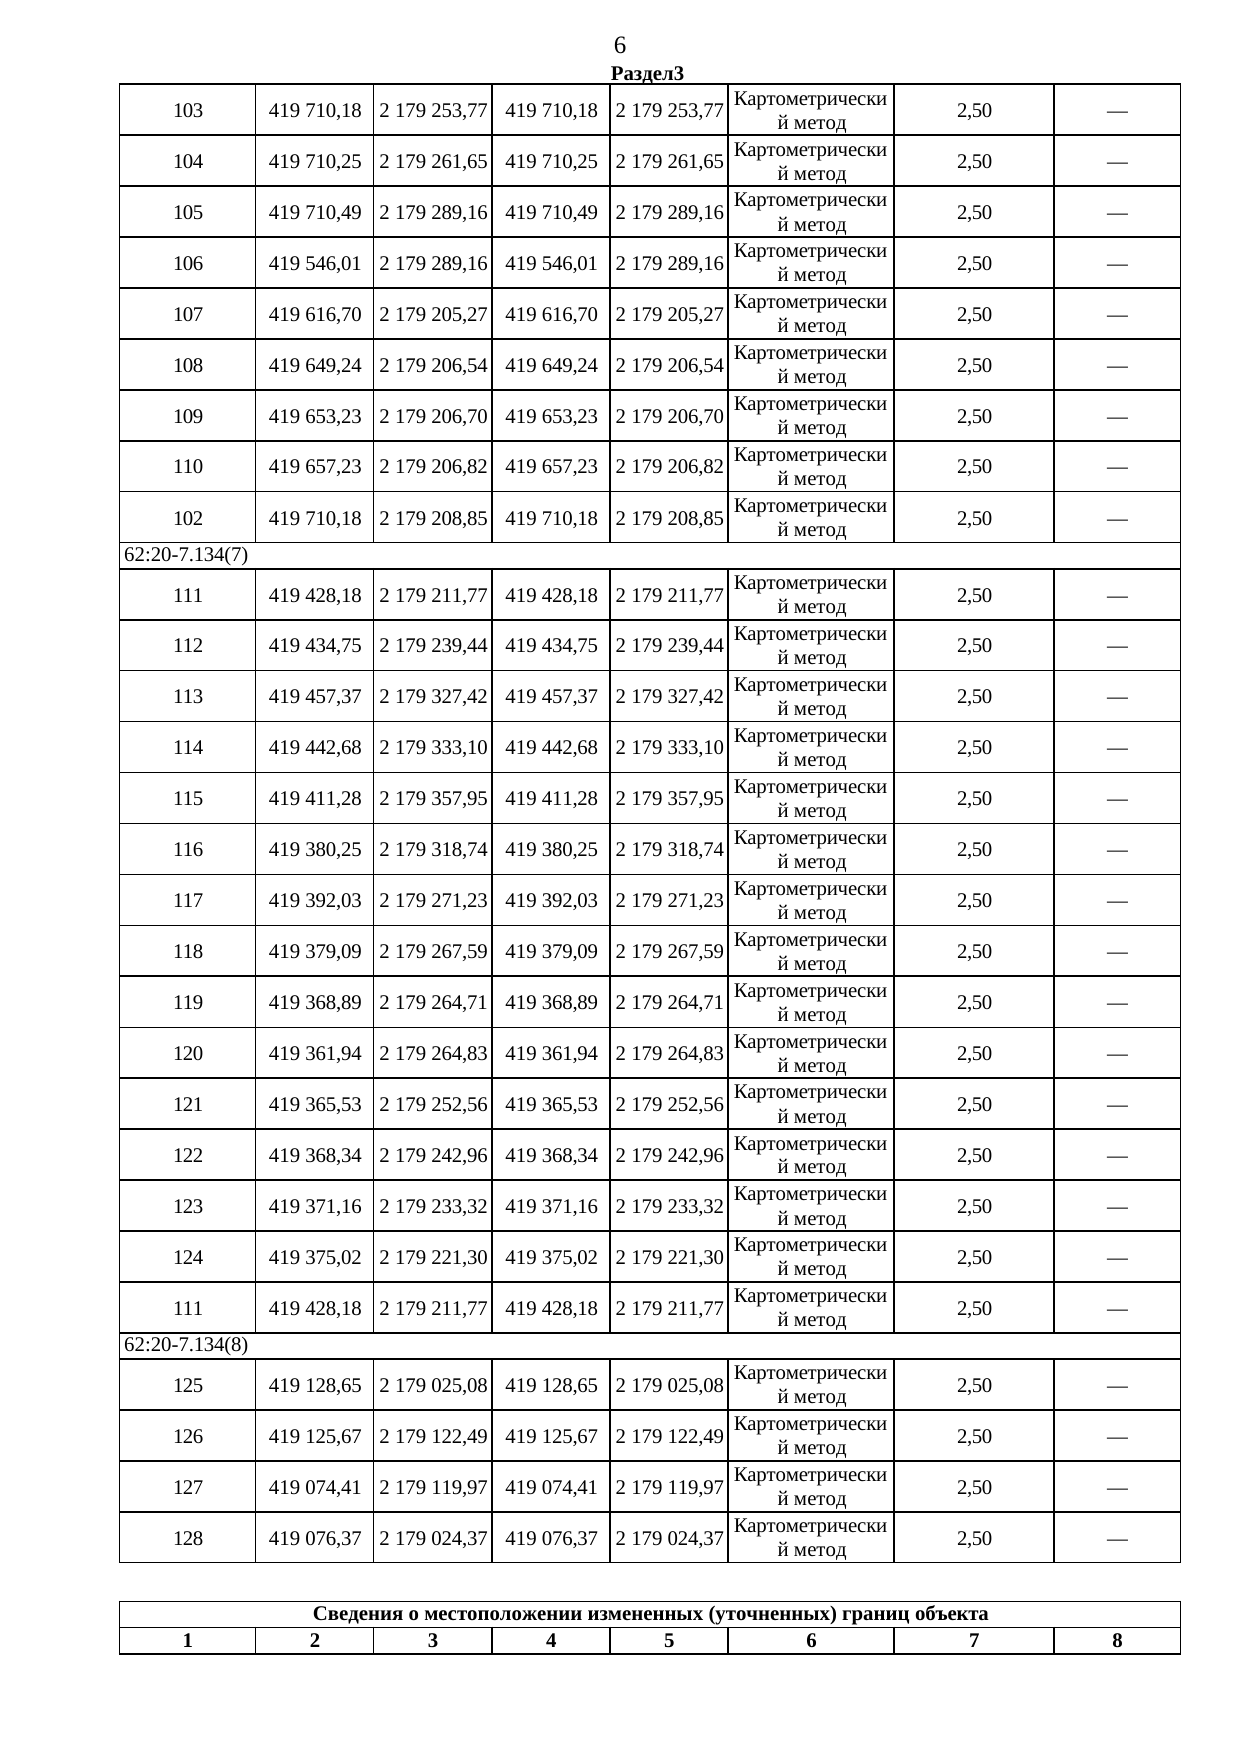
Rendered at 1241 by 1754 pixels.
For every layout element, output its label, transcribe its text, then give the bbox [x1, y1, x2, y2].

table_cell 109 [120, 391, 255, 440]
table_cell 419 361,94 [256, 1028, 373, 1077]
table_cell 128 [120, 1513, 255, 1562]
table_cell Картометрически й метод [729, 621, 893, 670]
table_cell 108 [120, 340, 255, 389]
table_cell Картометрически й метод [729, 340, 893, 389]
table_cell 2 179 206,82 [374, 442, 491, 491]
table_cell 419 442,68 [493, 722, 609, 772]
table_cell 114 [120, 722, 255, 772]
table_cell 2 179 242,96 [374, 1130, 491, 1179]
table_cell 419 442,68 [256, 722, 373, 772]
table_cell 2 179 318,74 [374, 824, 491, 873]
table_cell 2,50 [895, 289, 1053, 338]
table_cell 2 179 221,30 [611, 1232, 727, 1281]
table_cell 419 379,09 [256, 926, 373, 975]
table_cell 1 [120, 1628, 255, 1653]
table_cell 2 179 025,08 [374, 1360, 491, 1409]
table_cell Картометрически й метод [729, 570, 893, 619]
table_cell 2,50 [895, 136, 1053, 185]
table_cell Картометрически й метод [729, 875, 893, 924]
table_cell 2 179 205,27 [611, 289, 727, 338]
table_cell 419 128,65 [493, 1360, 609, 1409]
table_cell 419 710,18 [256, 85, 373, 134]
table_cell 2 179 208,85 [611, 492, 727, 542]
table_cell 419 074,41 [256, 1462, 373, 1511]
table_cell 2 179 025,08 [611, 1360, 727, 1409]
table_cell 419 368,34 [493, 1130, 609, 1179]
table_cell — [1055, 238, 1180, 287]
table_cell 2,50 [895, 1079, 1053, 1128]
table_cell 111 [120, 1283, 255, 1332]
table_cell 419 428,18 [256, 1283, 373, 1332]
table_cell 419 074,41 [493, 1462, 609, 1511]
table_cell 2 179 211,77 [611, 570, 727, 619]
table_cell 2 179 327,42 [374, 671, 491, 721]
table_cell 2 179 211,77 [374, 570, 491, 619]
table_cell 419 710,49 [493, 187, 609, 236]
table_cell 2 179 206,70 [611, 391, 727, 440]
table_cell 105 [120, 187, 255, 236]
table_cell — [1055, 187, 1180, 236]
table_cell 2 179 122,49 [611, 1411, 727, 1460]
table_cell 2,50 [895, 1283, 1053, 1332]
table_cell 419 411,28 [493, 773, 609, 823]
table_cell Картометрически й метод [729, 391, 893, 440]
table_cell 2 179 206,70 [374, 391, 491, 440]
table_cell 419 368,89 [256, 977, 373, 1026]
table_cell 115 [120, 773, 255, 823]
table_cell 102 [120, 492, 255, 542]
table_cell Картометрически й метод [729, 1028, 893, 1077]
table_cell 2,50 [895, 238, 1053, 287]
table_cell 104 [120, 136, 255, 185]
table_cell 125 [120, 1360, 255, 1409]
table_cell 2,50 [895, 977, 1053, 1026]
table_cell 119 [120, 977, 255, 1026]
table_cell 2,50 [895, 1028, 1053, 1077]
table_cell 2,50 [895, 875, 1053, 924]
table_cell 62:20-7.134(7) [120, 543, 1180, 568]
table_cell 419 657,23 [256, 442, 373, 491]
table_cell 419 365,53 [493, 1079, 609, 1128]
table_cell Картометрически й метод [729, 722, 893, 772]
table_cell 419 411,28 [256, 773, 373, 823]
table_cell Картометрически й метод [729, 1360, 893, 1409]
table_cell 419 375,02 [256, 1232, 373, 1281]
table_cell — [1055, 1130, 1180, 1179]
table_cell Картометрически й метод [729, 1181, 893, 1230]
table_cell — [1055, 1283, 1180, 1332]
table_cell 2,50 [895, 1462, 1053, 1511]
table_cell Картометрически й метод [729, 1411, 893, 1460]
table_cell 2 179 333,10 [374, 722, 491, 772]
table_cell 2 179 253,77 [611, 85, 727, 134]
table_cell 6 [729, 1628, 893, 1653]
table_cell 419 546,01 [256, 238, 373, 287]
table_cell Картометрически й метод [729, 824, 893, 873]
table_cell 2 179 206,54 [374, 340, 491, 389]
table_cell 419 375,02 [493, 1232, 609, 1281]
table_cell 419 125,67 [493, 1411, 609, 1460]
table_cell Картометрически й метод [729, 289, 893, 338]
table_cell 419 380,25 [493, 824, 609, 873]
table_cell 2 179 119,97 [611, 1462, 727, 1511]
table_cell Картометрически й метод [729, 773, 893, 823]
table_cell 2 179 357,95 [374, 773, 491, 823]
table_cell Картометрически й метод [729, 1130, 893, 1179]
table_cell 2,50 [895, 1130, 1053, 1179]
table_cell 106 [120, 238, 255, 287]
table_cell 419 428,18 [256, 570, 373, 619]
table_cell 419 125,67 [256, 1411, 373, 1460]
table_cell 419 616,70 [256, 289, 373, 338]
table_cell 2 179 208,85 [374, 492, 491, 542]
table_cell 2 179 252,56 [611, 1079, 727, 1128]
table_cell 2 179 264,83 [611, 1028, 727, 1077]
table_cell Картометрически й метод [729, 442, 893, 491]
table_cell — [1055, 621, 1180, 670]
table_cell 118 [120, 926, 255, 975]
table_cell 122 [120, 1130, 255, 1179]
table_cell 2 179 024,37 [374, 1513, 491, 1562]
table_cell 124 [120, 1232, 255, 1281]
table_cell 2,50 [895, 824, 1053, 873]
table_cell 2 179 211,77 [611, 1283, 727, 1332]
table_cell 2 179 271,23 [374, 875, 491, 924]
table_cell 126 [120, 1411, 255, 1460]
table_cell — [1055, 773, 1180, 823]
table_cell 2 179 233,32 [611, 1181, 727, 1230]
table_cell 2,50 [895, 1513, 1053, 1562]
table_cell 2,50 [895, 722, 1053, 772]
table_cell 2 179 264,71 [611, 977, 727, 1026]
table_cell 419 710,18 [493, 85, 609, 134]
table_cell 2 179 289,16 [374, 187, 491, 236]
table_cell 2 179 267,59 [611, 926, 727, 975]
table_cell 2 179 271,23 [611, 875, 727, 924]
table_cell — [1055, 1411, 1180, 1460]
table_cell Картометрически й метод [729, 1462, 893, 1511]
table_cell 2 179 119,97 [374, 1462, 491, 1511]
table_cell 2,50 [895, 85, 1053, 134]
table_cell 419 434,75 [493, 621, 609, 670]
table_cell 2,50 [895, 621, 1053, 670]
table_cell 2,50 [895, 1360, 1053, 1409]
table_cell 3 [374, 1628, 491, 1653]
table_cell 2,50 [895, 187, 1053, 236]
table_cell 2 179 122,49 [374, 1411, 491, 1460]
table_cell 419 434,75 [256, 621, 373, 670]
table_cell 116 [120, 824, 255, 873]
table_cell Картометрически й метод [729, 1079, 893, 1128]
table_cell 2 179 289,16 [611, 187, 727, 236]
table_cell — [1055, 1181, 1180, 1230]
table_cell 419 710,25 [256, 136, 373, 185]
table_header Сведения о местоположении измененных (уточненных) границ объекта [120, 1602, 1180, 1627]
table_cell 419 457,37 [493, 671, 609, 721]
table_cell 419 710,25 [493, 136, 609, 185]
table_cell 121 [120, 1079, 255, 1128]
table_cell 2 179 239,44 [374, 621, 491, 670]
table_cell 419 128,65 [256, 1360, 373, 1409]
table_cell — [1055, 85, 1180, 134]
table_cell 2,50 [895, 442, 1053, 491]
table_cell 419 457,37 [256, 671, 373, 721]
table_cell — [1055, 1462, 1180, 1511]
table_cell 2,50 [895, 391, 1053, 440]
table_cell — [1055, 1232, 1180, 1281]
table_cell 419 653,23 [256, 391, 373, 440]
table_cell 2 179 205,27 [374, 289, 491, 338]
table_cell 123 [120, 1181, 255, 1230]
table_cell 2 179 333,10 [611, 722, 727, 772]
table_cell 110 [120, 442, 255, 491]
table_cell 7 [895, 1628, 1053, 1653]
table_cell Картометрически й метод [729, 492, 893, 542]
table_cell 8 [1055, 1628, 1180, 1653]
table_cell Картометрически й метод [729, 136, 893, 185]
table_cell Картометрически й метод [729, 1513, 893, 1562]
table_cell 2,50 [895, 671, 1053, 721]
table_cell 419 380,25 [256, 824, 373, 873]
table_cell Картометрически й метод [729, 85, 893, 134]
table_cell 2,50 [895, 773, 1053, 823]
table_cell 127 [120, 1462, 255, 1511]
table_cell 419 365,53 [256, 1079, 373, 1128]
table_cell 2,50 [895, 1181, 1053, 1230]
table_cell 2,50 [895, 570, 1053, 619]
table_cell 111 [120, 570, 255, 619]
table_cell — [1055, 340, 1180, 389]
table_cell 2 [256, 1628, 373, 1653]
table_cell Картометрически й метод [729, 1232, 893, 1281]
table_cell 419 653,23 [493, 391, 609, 440]
table_cell 2 179 233,32 [374, 1181, 491, 1230]
table_cell — [1055, 671, 1180, 721]
table_cell 2,50 [895, 1232, 1053, 1281]
table_cell 419 616,70 [493, 289, 609, 338]
table_cell — [1055, 977, 1180, 1026]
table_cell 419 371,16 [493, 1181, 609, 1230]
table_cell 419 392,03 [256, 875, 373, 924]
table_cell 107 [120, 289, 255, 338]
table_cell 419 546,01 [493, 238, 609, 287]
table_cell 2 179 289,16 [611, 238, 727, 287]
table_cell — [1055, 570, 1180, 619]
table_cell 2 179 252,56 [374, 1079, 491, 1128]
table_cell 419 649,24 [493, 340, 609, 389]
table_cell 112 [120, 621, 255, 670]
table_cell 2 179 264,71 [374, 977, 491, 1026]
table_cell — [1055, 391, 1180, 440]
table_cell 419 657,23 [493, 442, 609, 491]
table_cell 2 179 289,16 [374, 238, 491, 287]
table_cell 2,50 [895, 1411, 1053, 1460]
table_cell 2,50 [895, 492, 1053, 542]
table_cell 2 179 253,77 [374, 85, 491, 134]
table_cell — [1055, 492, 1180, 542]
table_cell 113 [120, 671, 255, 721]
table_cell Картометрически й метод [729, 238, 893, 287]
table_cell — [1055, 289, 1180, 338]
table_cell 2,50 [895, 340, 1053, 389]
table_cell — [1055, 1513, 1180, 1562]
table_cell 419 371,16 [256, 1181, 373, 1230]
table_cell — [1055, 1079, 1180, 1128]
table_cell — [1055, 824, 1180, 873]
table_cell 103 [120, 85, 255, 134]
table_cell 419 379,09 [493, 926, 609, 975]
table_cell 419 368,89 [493, 977, 609, 1026]
table_cell Картометрически й метод [729, 1283, 893, 1332]
table_cell 4 [493, 1628, 609, 1653]
table_cell 2 179 024,37 [611, 1513, 727, 1562]
table_cell 2 179 206,82 [611, 442, 727, 491]
table_cell 2 179 357,95 [611, 773, 727, 823]
table_cell 2 179 242,96 [611, 1130, 727, 1179]
table_cell 419 710,49 [256, 187, 373, 236]
table_cell 419 392,03 [493, 875, 609, 924]
table_cell 419 361,94 [493, 1028, 609, 1077]
table_cell 117 [120, 875, 255, 924]
table_cell 2 179 261,65 [611, 136, 727, 185]
table_cell — [1055, 442, 1180, 491]
table_cell 2 179 239,44 [611, 621, 727, 670]
table_cell — [1055, 136, 1180, 185]
table_cell 2 179 264,83 [374, 1028, 491, 1077]
table_cell Картометрически й метод [729, 671, 893, 721]
table_cell 419 368,34 [256, 1130, 373, 1179]
table_cell 2 179 221,30 [374, 1232, 491, 1281]
table_cell 2,50 [895, 926, 1053, 975]
table_cell 2 179 211,77 [374, 1283, 491, 1332]
table_cell 2 179 267,59 [374, 926, 491, 975]
table_cell 2 179 318,74 [611, 824, 727, 873]
table_cell 419 649,24 [256, 340, 373, 389]
table_cell Картометрически й метод [729, 977, 893, 1026]
table_cell 62:20-7.134(8) [120, 1334, 1180, 1358]
table_cell — [1055, 926, 1180, 975]
table_cell Картометрически й метод [729, 926, 893, 975]
table_cell 419 428,18 [493, 570, 609, 619]
table_cell 419 710,18 [256, 492, 373, 542]
table_cell 5 [611, 1628, 727, 1653]
table_cell — [1055, 875, 1180, 924]
table_cell Картометрически й метод [729, 187, 893, 236]
table_cell 419 710,18 [493, 492, 609, 542]
table_cell — [1055, 1028, 1180, 1077]
table_cell 2 179 261,65 [374, 136, 491, 185]
table_cell 2 179 206,54 [611, 340, 727, 389]
table_cell 419 076,37 [493, 1513, 609, 1562]
table_cell 2 179 327,42 [611, 671, 727, 721]
table_cell 419 428,18 [493, 1283, 609, 1332]
table_cell — [1055, 722, 1180, 772]
table_cell — [1055, 1360, 1180, 1409]
table_cell 419 076,37 [256, 1513, 373, 1562]
table_cell 120 [120, 1028, 255, 1077]
